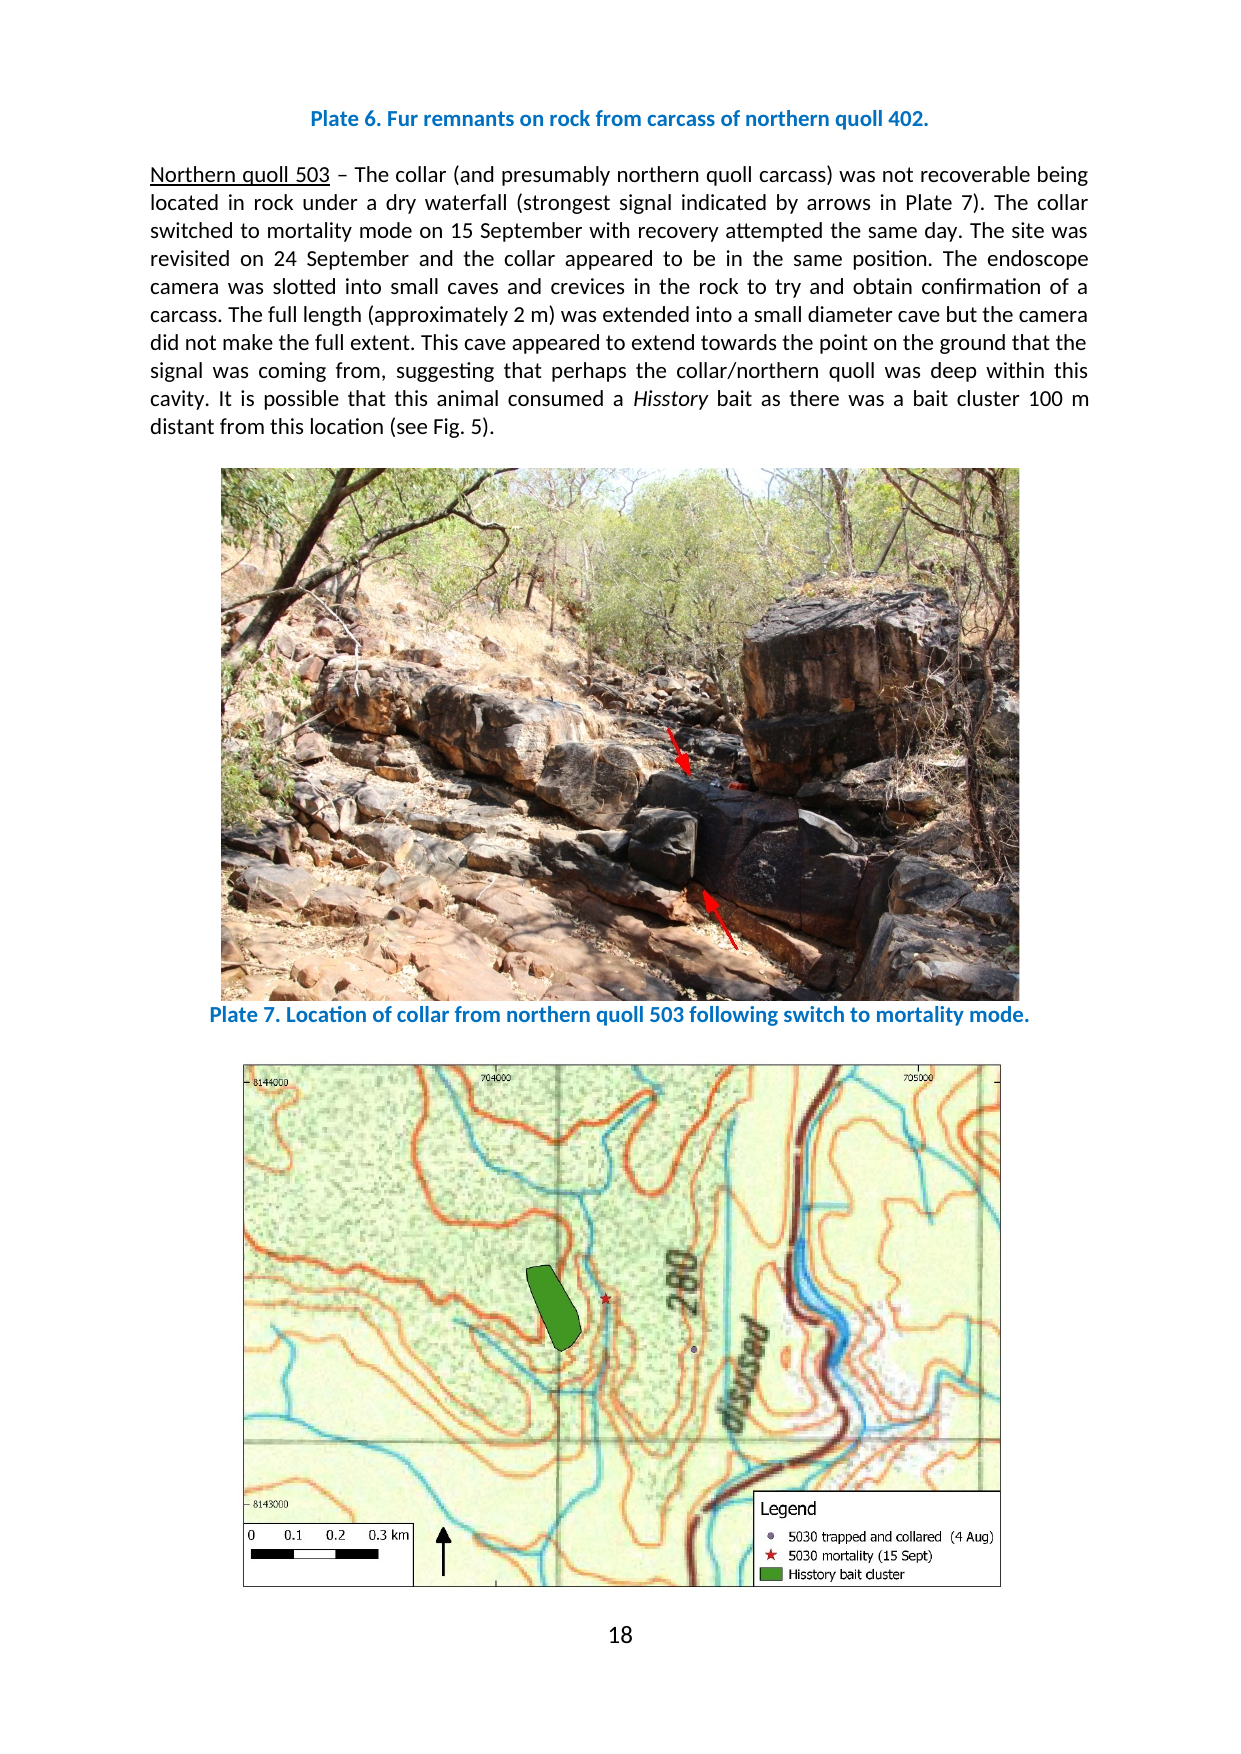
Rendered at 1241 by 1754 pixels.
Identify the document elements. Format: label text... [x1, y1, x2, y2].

text Plate 6. Fur remnants on rock from carcass of northern quoll 402. [150, 104, 1090, 132]
picture [235, 1056, 1005, 1593]
text Northern quoll 503 – The collar (and presumably northern quoll carcass) was not recoverable being located in rock under a dry waterfall (strongest signal indicated by arrows in Plate 7). The collar switched to mortality mode on 15 September with recovery attempted the same day. The site was revisited on 24 September and the collar appeared to be in the same position. The endoscope camera was slotted into small caves and crevices in the rock to try and obtain confirmation of a carcass. The full length (approximately 2 m) was extended into a small diameter cave but the camera did not make the full extent. This cave appeared to extend towards the point on the ground that the signal was coming from, suggesting that perhaps the collar/northern quoll was deep within this cavity. It is possible that this animal consumed a Hisstory bait as there was a bait cluster 100 m distant from this location (see Fig. 5). [150, 160, 1090, 441]
picture [221, 468, 1020, 1001]
text Plate 7. Location of collar from northern quoll 503 following switch to mortality mode. [150, 1001, 1090, 1029]
